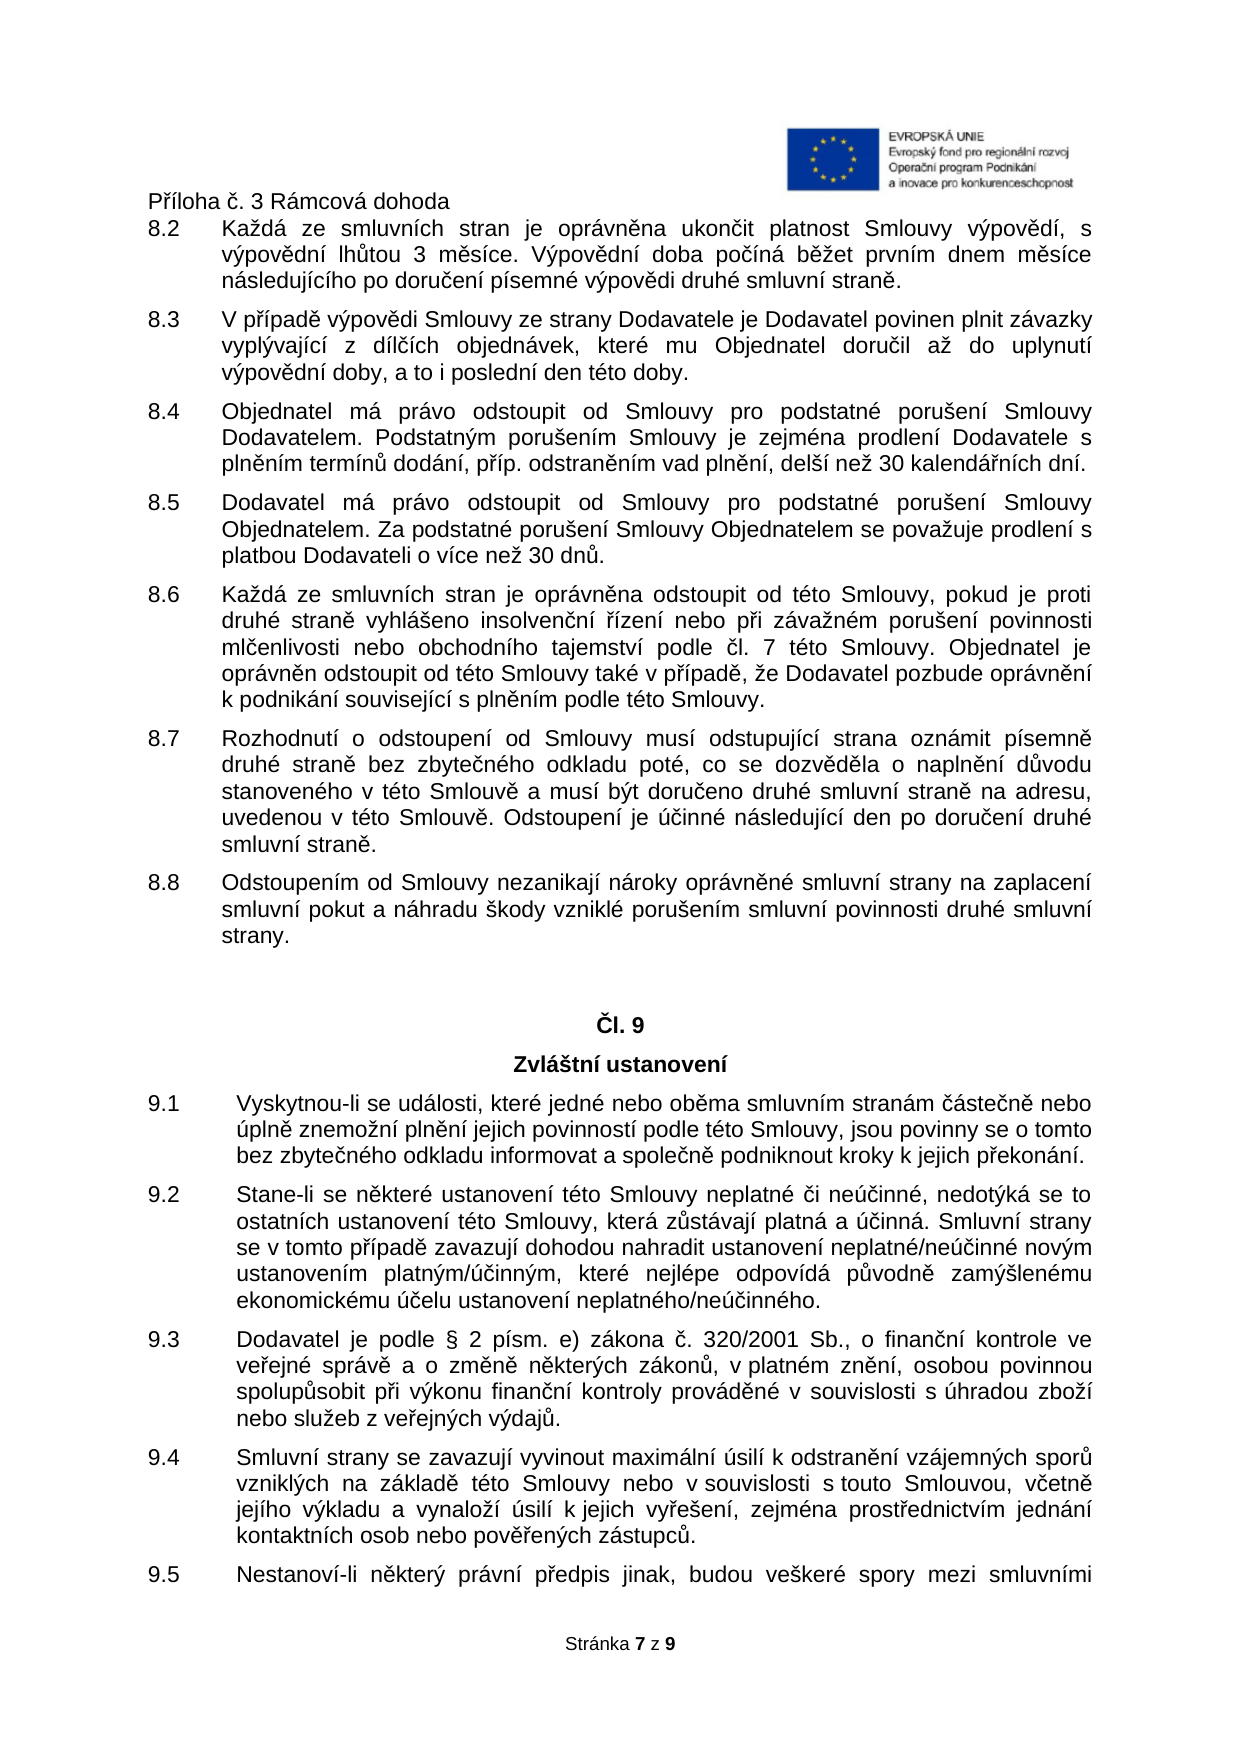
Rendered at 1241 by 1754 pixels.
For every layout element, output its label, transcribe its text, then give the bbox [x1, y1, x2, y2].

subtitle Dodavatel má právo odstoupit od Smlouvy pro podstatné porušení Smlouvy Objednatelem. Za podstatné porušení Smlouvy Objednatelem se považuje prodlení s platbou Dodavateli o více než 30 dnů. [148, 489, 1093, 568]
subtitle Smluvní strany se zavazují vyvinout maximální úsilí k odstranění vzájemných sporů vzniklých na základě této Smlouvy nebo v souvislosti s touto Smlouvou, včetně jejího výkladu a vynaloží úsilí k jejich vyřešení, zejména prostřednictvím jednání kontaktních osob nebo pověřených zástupců. [148, 1443, 1093, 1549]
picture [767, 108, 1093, 210]
subtitle Vyskytnou-li se události, které jedné nebo oběma smluvním stranám částečně nebo úplně znemožní plnění jejich povinností podle této Smlouvy, jsou povinny se o tomto bez zbytečného odkladu informovat a společně podniknout kroky k jejich překonání. [148, 1090, 1093, 1169]
subtitle Dodavatel je podle § 2 písm. e) zákona č. 320/2001 Sb., o finanční kontrole ve veřejné správě a o změně některých zákonů, v platném znění, osobou povinnou spolupůsobit při výkonu finanční kontroly prováděné v souvislosti s úhradou zboží nebo služeb z veřejných výdajů. [148, 1326, 1093, 1431]
subtitle Rozhodnutí o odstoupení od Smlouvy musí odstupující strana oznámit písemně druhé straně bez zbytečného odkladu poté, co se dozvěděla o naplnění důvodu stanoveného v této Smlouvě a musí být doručeno druhé smluvní straně na adresu, uvedenou v této Smlouvě. Odstoupení je účinné následující den po doručení druhé smluvní straně. [148, 725, 1093, 857]
subtitle Objednatel má právo odstoupit od Smlouvy pro podstatné porušení Smlouvy Dodavatelem. Podstatným porušením Smlouvy je zejména prodlení Dodavatele s plněním termínů dodání, příp. odstraněním vad plnění, delší než 30 kalendářních dní. [148, 398, 1093, 477]
subtitle Zvláštní ustanovení [148, 1051, 1093, 1077]
subtitle Odstoupením od Smlouvy nezanikají nároky oprávněné smluvní strany na zaplacení smluvní pokut a náhradu škody vzniklé porušením smluvní povinnosti druhé smluvní strany. [148, 869, 1093, 948]
subtitle Stane-li se některé ustanovení této Smlouvy neplatné či neúčinné, nedotýká se to ostatních ustanovení této Smlouvy, která zůstávají platná a účinná. Smluvní strany se v tomto případě zavazují dohodou nahradit ustanovení neplatné/neúčinné novým ustanovením platným/účinným, které nejlépe odpovídá původně zamýšlenému ekonomickému účelu ustanovení neplatného/neúčinného. [148, 1181, 1093, 1313]
subtitle Každá ze smluvních stran je oprávněna odstoupit od této Smlouvy, pokud je proti druhé straně vyhlášeno insolvenční řízení nebo při závažném porušení povinnosti mlčenlivosti nebo obchodního tajemství podle čl. 7 této Smlouvy. Objednatel je oprávněn odstoupit od této Smlouvy také v případě, že Dodavatel pozbude oprávnění k podnikání související s plněním podle této Smlouvy. [148, 581, 1093, 713]
subtitle Každá ze smluvních stran je oprávněna ukončit platnost Smlouvy výpovědí, s výpovědní lhůtou 3 měsíce. Výpovědní doba počíná běžet prvním dnem měsíce následujícího po doručení písemné výpovědi druhé smluvní straně. [148, 214, 1093, 294]
subtitle V případě výpovědi Smlouvy ze strany Dodavatele je Dodavatel povinen plnit závazky vyplývající z dílčích objednávek, které mu Objednatel doručil až do uplynutí výpovědní doby, a to i poslední den této doby. [148, 306, 1093, 385]
